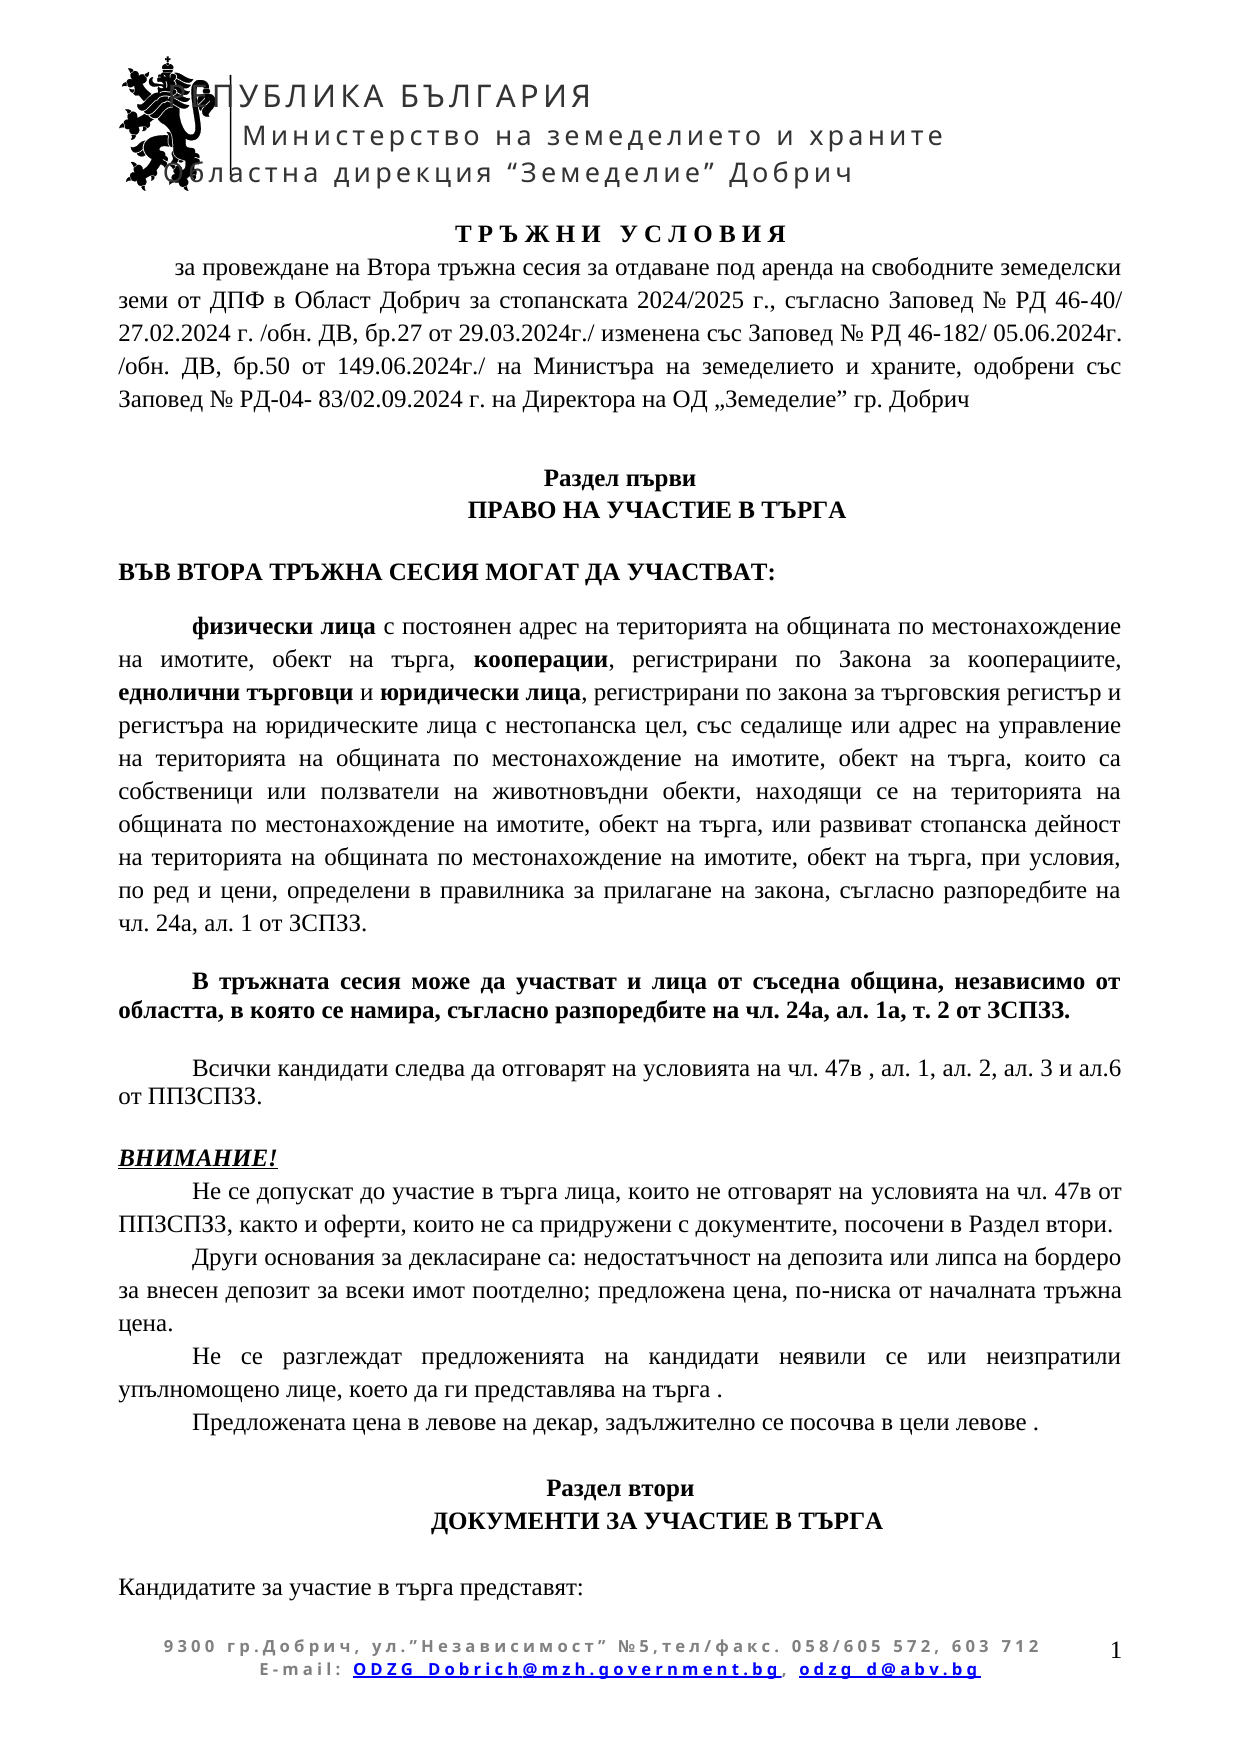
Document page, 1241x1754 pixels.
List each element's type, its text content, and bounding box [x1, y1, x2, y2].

text ДОКУМЕНТИ ЗА УЧАСТИЕ В ТЪРГА [118, 1506, 1122, 1535]
text ВЪВ ВТОРА ТРЪЖНА СЕСИЯ МОГАТ ДА УЧАСТВАТ: [118, 557, 1122, 586]
text Раздел първи [118, 463, 1122, 491]
text Раздел втори [118, 1473, 1122, 1502]
text Предложената цена в левове на декар, задължително се посочва в цели левове . [118, 1407, 1122, 1436]
text Други основания за декласиране са: недостатъчност на депозита или липса на бордеро за внесен депозит за всеки имот поотделно; предложена цена, по-ниска от началната тръжна цена. [118, 1242, 1122, 1337]
text В тръжната сесия може да участват и лица от съседна община, независимо от областта, в която се намира, съгласно разпоредбите на чл. 24а, ал. 1а, т. 2 от ЗСПЗЗ. [118, 966, 1122, 1024]
text Кандидатите за участие в търга представят: [118, 1572, 1122, 1601]
text Не се допускат до участие в търга лица, които не отговарят на условията на чл. 47в от ППЗСПЗЗ, както и оферти, които не са придружени с документите, посочени в Раздел втори. [118, 1176, 1122, 1238]
text Не се разглеждат предложенията на кандидати неявили се или неизпратили упълномощено лице, което да ги представлява на търга . [118, 1341, 1122, 1403]
text за провеждане на Втора тръжна сесия за отдаване под аренда на свободните земеделски земи от ДПФ в Област Добрич за стопанската 2024/2025 г., съгласно Заповед № РД 46-40/ 27.02.2024 г. /обн. ДВ, бр.27 от 29.03.2024г./ изменена със Заповед № РД 46-182/ 05.06.2024г. /обн. ДВ, бр.50 от 149.06.2024г./ на Министъра на земеделието и храните, одобрени със Заповед № РД-04- 83/02.09.2024 г. на Директора на ОД „Земеделие” гр. Добрич [118, 252, 1122, 413]
text ПРАВО НА УЧАСТИЕ В ТЪРГА [118, 496, 1122, 524]
text Т Р Ъ Ж Н И У С Л О В И Я [118, 219, 1122, 248]
text физически лица с постоянен адрес на територията на общината по местонахождение на имотите, обект на търга, кооперации, регистрирани по Закона за кооперациите, еднолични търговци и юридически лица, регистрирани по закона за търговския регистър и регистъра на юридическите лица с нестопанска цел, със седалище или адрес на управление на територията на общината по местонахождение на имотите, обект на търга, които са собственици или ползватели на животновъдни обекти, находящи се на територията на общината по местонахождение на имотите, обект на търга, или развиват стопанска дейност на територията на общината по местонахождение на имотите, обект на търга, при условия, по ред и цени, определени в правилника за прилагане на закона, съгласно разпоредбите на чл. 24а, ал. 1 от ЗСПЗЗ. [118, 611, 1122, 937]
text Всички кандидати следва да отговарят на условията на чл. 47в , ал. 1, ал. 2, ал. 3 и ал.6 от ППЗСПЗЗ. [118, 1053, 1122, 1110]
text ВНИМАНИЕ! [118, 1143, 1122, 1172]
